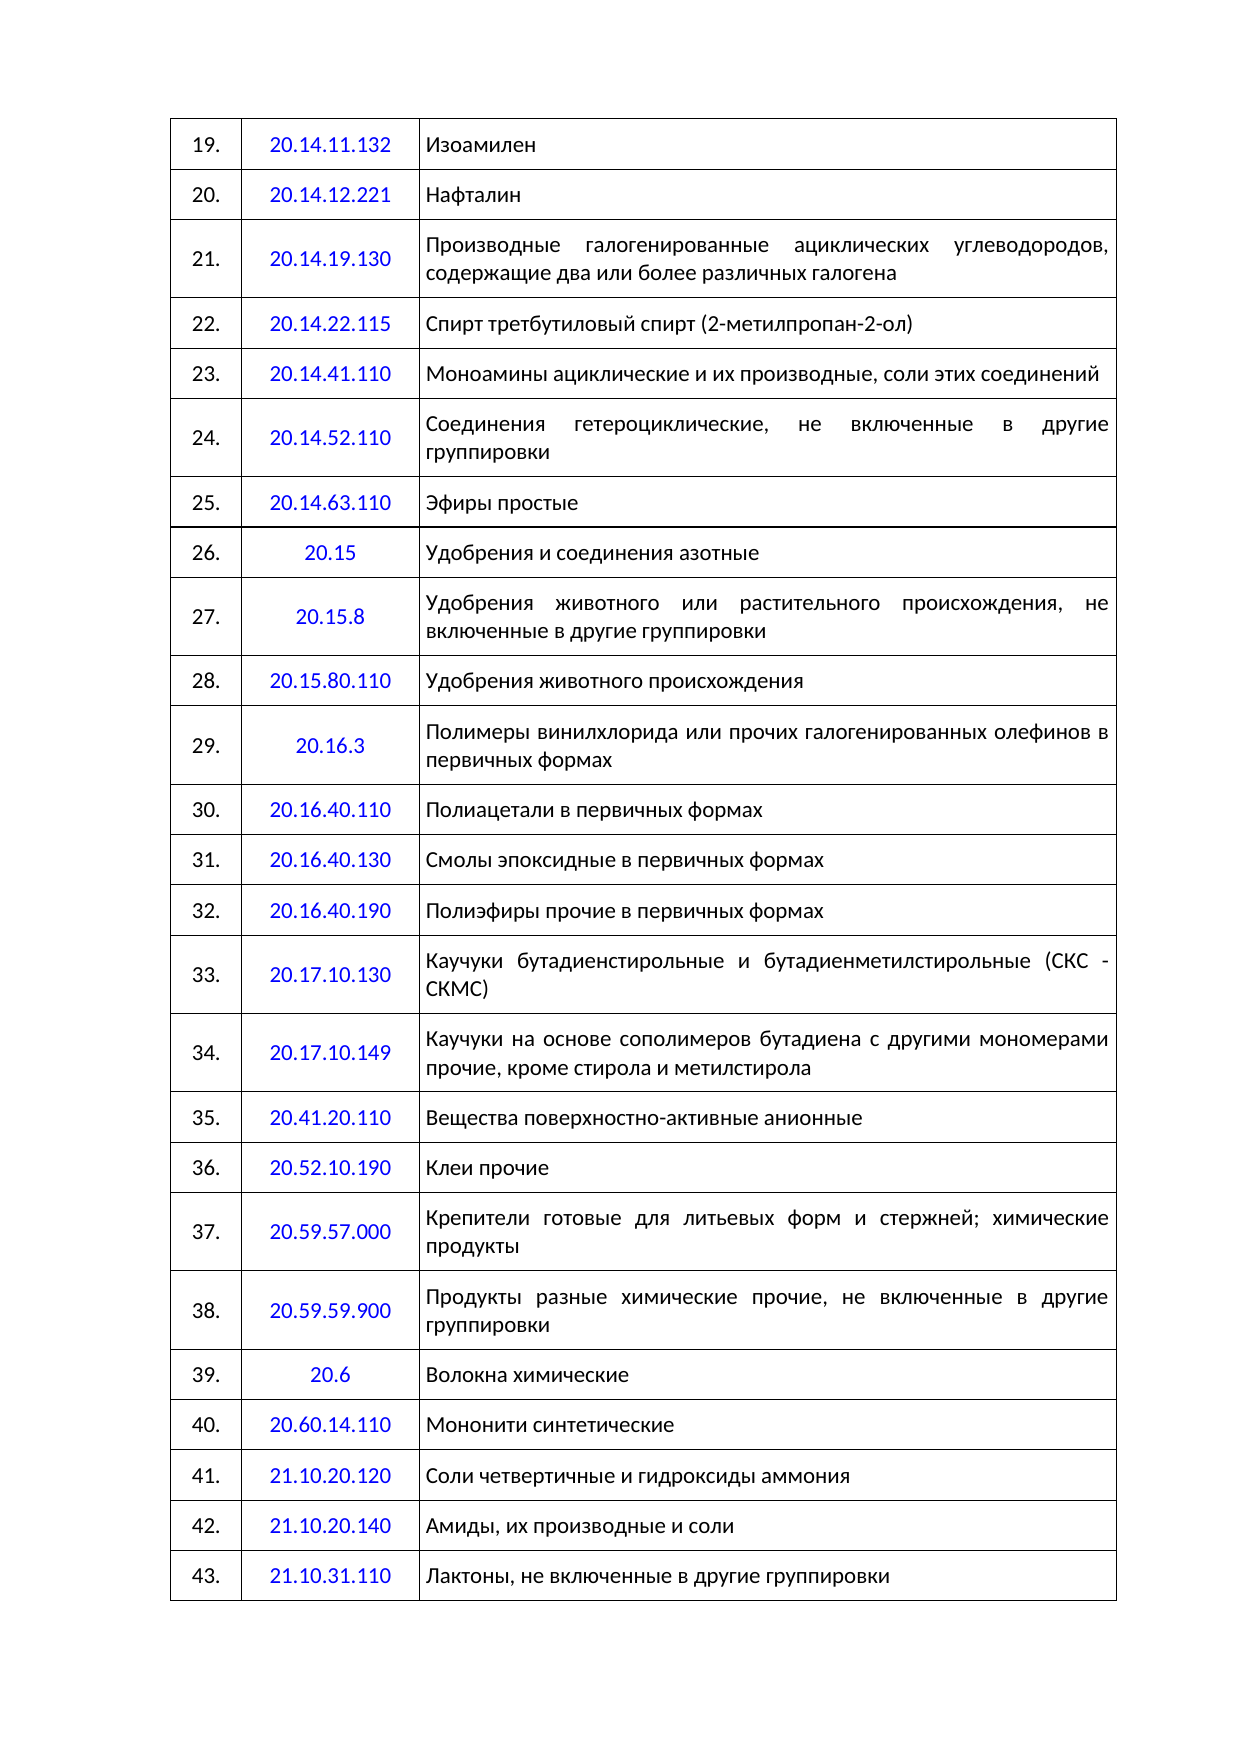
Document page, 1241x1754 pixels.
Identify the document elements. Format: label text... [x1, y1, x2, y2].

table_cell 24. [171, 399, 241, 476]
table_cell 20.16.3 [242, 706, 419, 784]
table_cell 20.14.12.221 [242, 170, 419, 219]
table_cell 20.15.80.110 [242, 656, 419, 705]
table_cell 20.14.41.110 [242, 349, 419, 398]
table_cell 41. [171, 1450, 241, 1499]
table_cell 28. [171, 656, 241, 705]
table_cell 21. [171, 220, 241, 297]
table_cell 42. [171, 1501, 241, 1550]
table_cell 20.14.11.132 [242, 119, 419, 168]
table_cell Удобрения и соединения азотные [420, 528, 1116, 577]
table_cell 23. [171, 349, 241, 398]
table_cell 20.6 [242, 1350, 419, 1399]
table_cell 40. [171, 1400, 241, 1449]
table_cell 20.17.10.149 [242, 1014, 419, 1091]
table_cell Производные галогенированные ациклических углеводородов, содержащие два или более различных галогена [420, 220, 1116, 297]
table_cell Полиацетали в первичных формах [420, 785, 1116, 834]
table_cell 25. [171, 477, 241, 526]
table_cell 20.41.20.110 [242, 1092, 419, 1142]
table_cell Полимеры винилхлорида или прочих галогенированных олефинов в первичных формах [420, 706, 1116, 784]
table_cell Продукты разные химические прочие, не включенные в другие группировки [420, 1271, 1116, 1348]
table_cell Каучуки на основе сополимеров бутадиена с другими мономерами прочие, кроме стирола и метилстирола [420, 1014, 1116, 1091]
table_cell 19. [171, 119, 241, 168]
table_cell 20.14.52.110 [242, 399, 419, 476]
table_cell 26. [171, 528, 241, 577]
table_cell 43. [171, 1551, 241, 1600]
table_cell 22. [171, 298, 241, 347]
table_cell 27. [171, 578, 241, 655]
table_cell Изоамилен [420, 119, 1116, 168]
table_cell 20. [171, 170, 241, 219]
table_cell 35. [171, 1092, 241, 1142]
table_cell Спирт третбутиловый спирт (2-метилпропан-2-ол) [420, 298, 1116, 347]
table_cell 29. [171, 706, 241, 784]
table_cell 20.15.8 [242, 578, 419, 655]
table_cell Смолы эпоксидные в первичных формах [420, 835, 1116, 884]
table_cell 20.16.40.190 [242, 885, 419, 934]
table_cell Соли четвертичные и гидроксиды аммония [420, 1450, 1116, 1499]
table_cell Клеи прочие [420, 1143, 1116, 1192]
table_cell 21.10.20.120 [242, 1450, 419, 1499]
table_cell 20.16.40.110 [242, 785, 419, 834]
table_cell Моноамины ациклические и их производные, соли этих соединений [420, 349, 1116, 398]
table_cell Амиды, их производные и соли [420, 1501, 1116, 1550]
table_cell Нафталин [420, 170, 1116, 219]
table_cell Лактоны, не включенные в другие группировки [420, 1551, 1116, 1600]
table_cell 20.15 [242, 528, 419, 577]
table_cell 20.52.10.190 [242, 1143, 419, 1192]
table_cell 20.59.57.000 [242, 1193, 419, 1270]
table_cell 30. [171, 785, 241, 834]
table_cell 21.10.20.140 [242, 1501, 419, 1550]
table_cell 37. [171, 1193, 241, 1270]
table_cell Полиэфиры прочие в первичных формах [420, 885, 1116, 934]
table_cell 20.14.19.130 [242, 220, 419, 297]
table_cell 34. [171, 1014, 241, 1091]
table_cell 33. [171, 936, 241, 1013]
table_cell Эфиры простые [420, 477, 1116, 526]
table_cell 31. [171, 835, 241, 884]
table_cell 20.16.40.130 [242, 835, 419, 884]
table_cell 20.14.63.110 [242, 477, 419, 526]
table_cell Волокна химические [420, 1350, 1116, 1399]
table_cell 20.14.22.115 [242, 298, 419, 347]
table_cell Удобрения животного или растительного происхождения, не включенные в другие группировки [420, 578, 1116, 655]
table_cell 20.17.10.130 [242, 936, 419, 1013]
table_cell 38. [171, 1271, 241, 1348]
table_cell 39. [171, 1350, 241, 1399]
table_cell Крепители готовые для литьевых форм и стержней; химические продукты [420, 1193, 1116, 1270]
table_cell 20.60.14.110 [242, 1400, 419, 1449]
table_cell Удобрения животного происхождения [420, 656, 1116, 705]
table_cell 21.10.31.110 [242, 1551, 419, 1600]
table_cell 20.59.59.900 [242, 1271, 419, 1348]
table_cell Соединения гетероциклические, не включенные в другие группировки [420, 399, 1116, 476]
table_cell Мононити синтетические [420, 1400, 1116, 1449]
table_cell 36. [171, 1143, 241, 1192]
table_cell Каучуки бутадиенстирольные и бутадиенметилстирольные (СКС - СКМС) [420, 936, 1116, 1013]
table_cell 32. [171, 885, 241, 934]
table_cell Вещества поверхностно-активные анионные [420, 1092, 1116, 1142]
